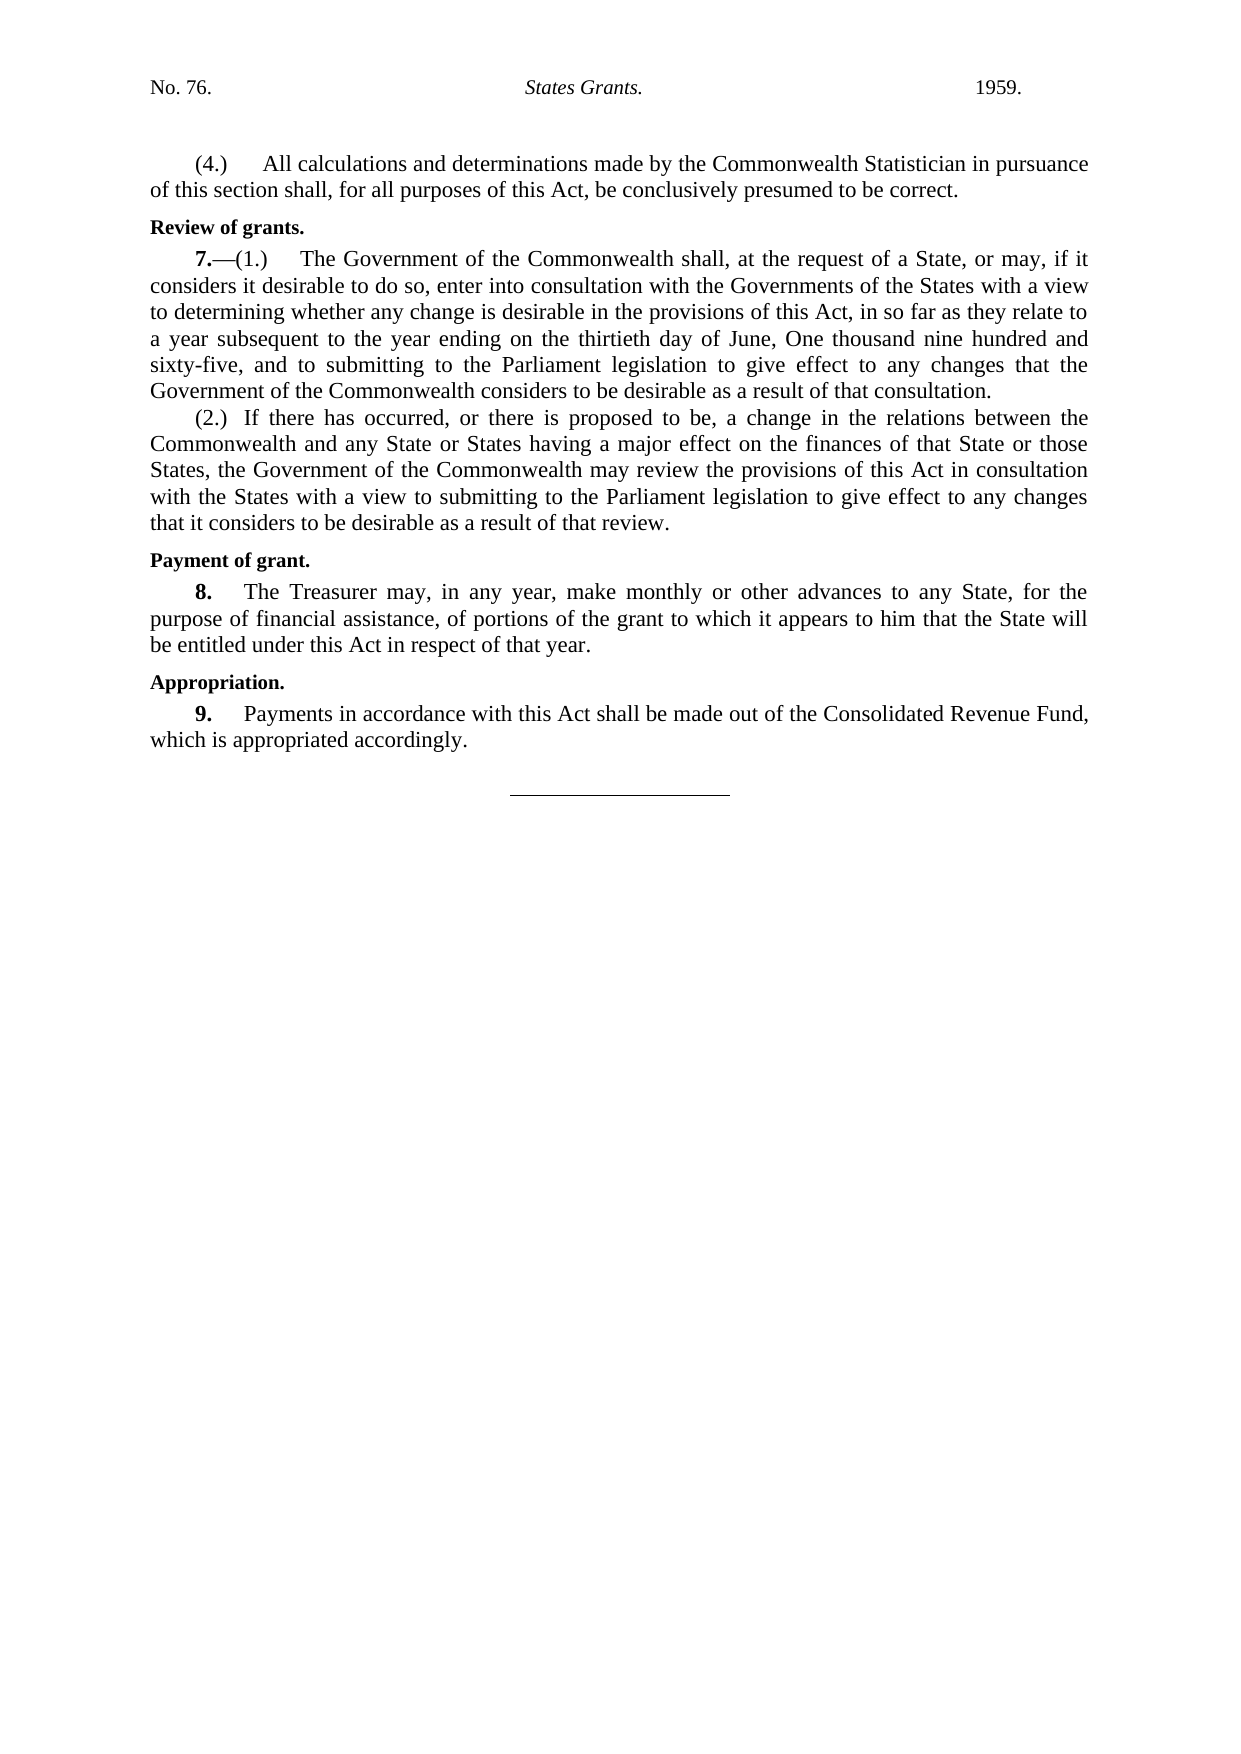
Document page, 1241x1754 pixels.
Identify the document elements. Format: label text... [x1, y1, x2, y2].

text Payment of grant. [150, 548, 1090, 572]
text 7.—(1.) The Government of the Commonwealth shall, at the request of a State, or may, if it considers it desirable to do so, enter into consultation with the Governments of the States with a view to determining whether any change is desirable in the provisions of this Act, in so far as they relate to a year subsequent to the year ending on the thirtieth day of June, One thousand nine hundred and sixty-five, and to submitting to the Parliament legislation to give effect to any changes that the Government of the Commonwealth considers to be desirable as a result of that consultation. [150, 246, 1090, 404]
text (4.) All calculations and determinations made by the Commonwealth Statistician in pursuance of this section shall, for all purposes of this Act, be conclusively presumed to be correct. [150, 150, 1090, 203]
text 9. Payments in accordance with this Act shall be made out of the Consolidated Revenue Fund, which is appropriated accordingly. [150, 700, 1090, 753]
text Review of grants. [150, 215, 1090, 239]
text 8. The Treasurer may, in any year, make monthly or other advances to any State, for the purpose of financial assistance, of portions of the grant to which it appears to him that the State will be entitled under this Act in respect of that year. [150, 578, 1090, 657]
text (2.) If there has occurred, or there is proposed to be, a change in the relations between the Commonwealth and any State or States having a major effect on the finances of that State or those States, the Government of the Commonwealth may review the provisions of this Act in consultation with the States with a view to submitting to the Parliament legislation to give effect to any changes that it considers to be desirable as a result of that review. [150, 404, 1090, 535]
text Appropriation. [150, 670, 1090, 694]
